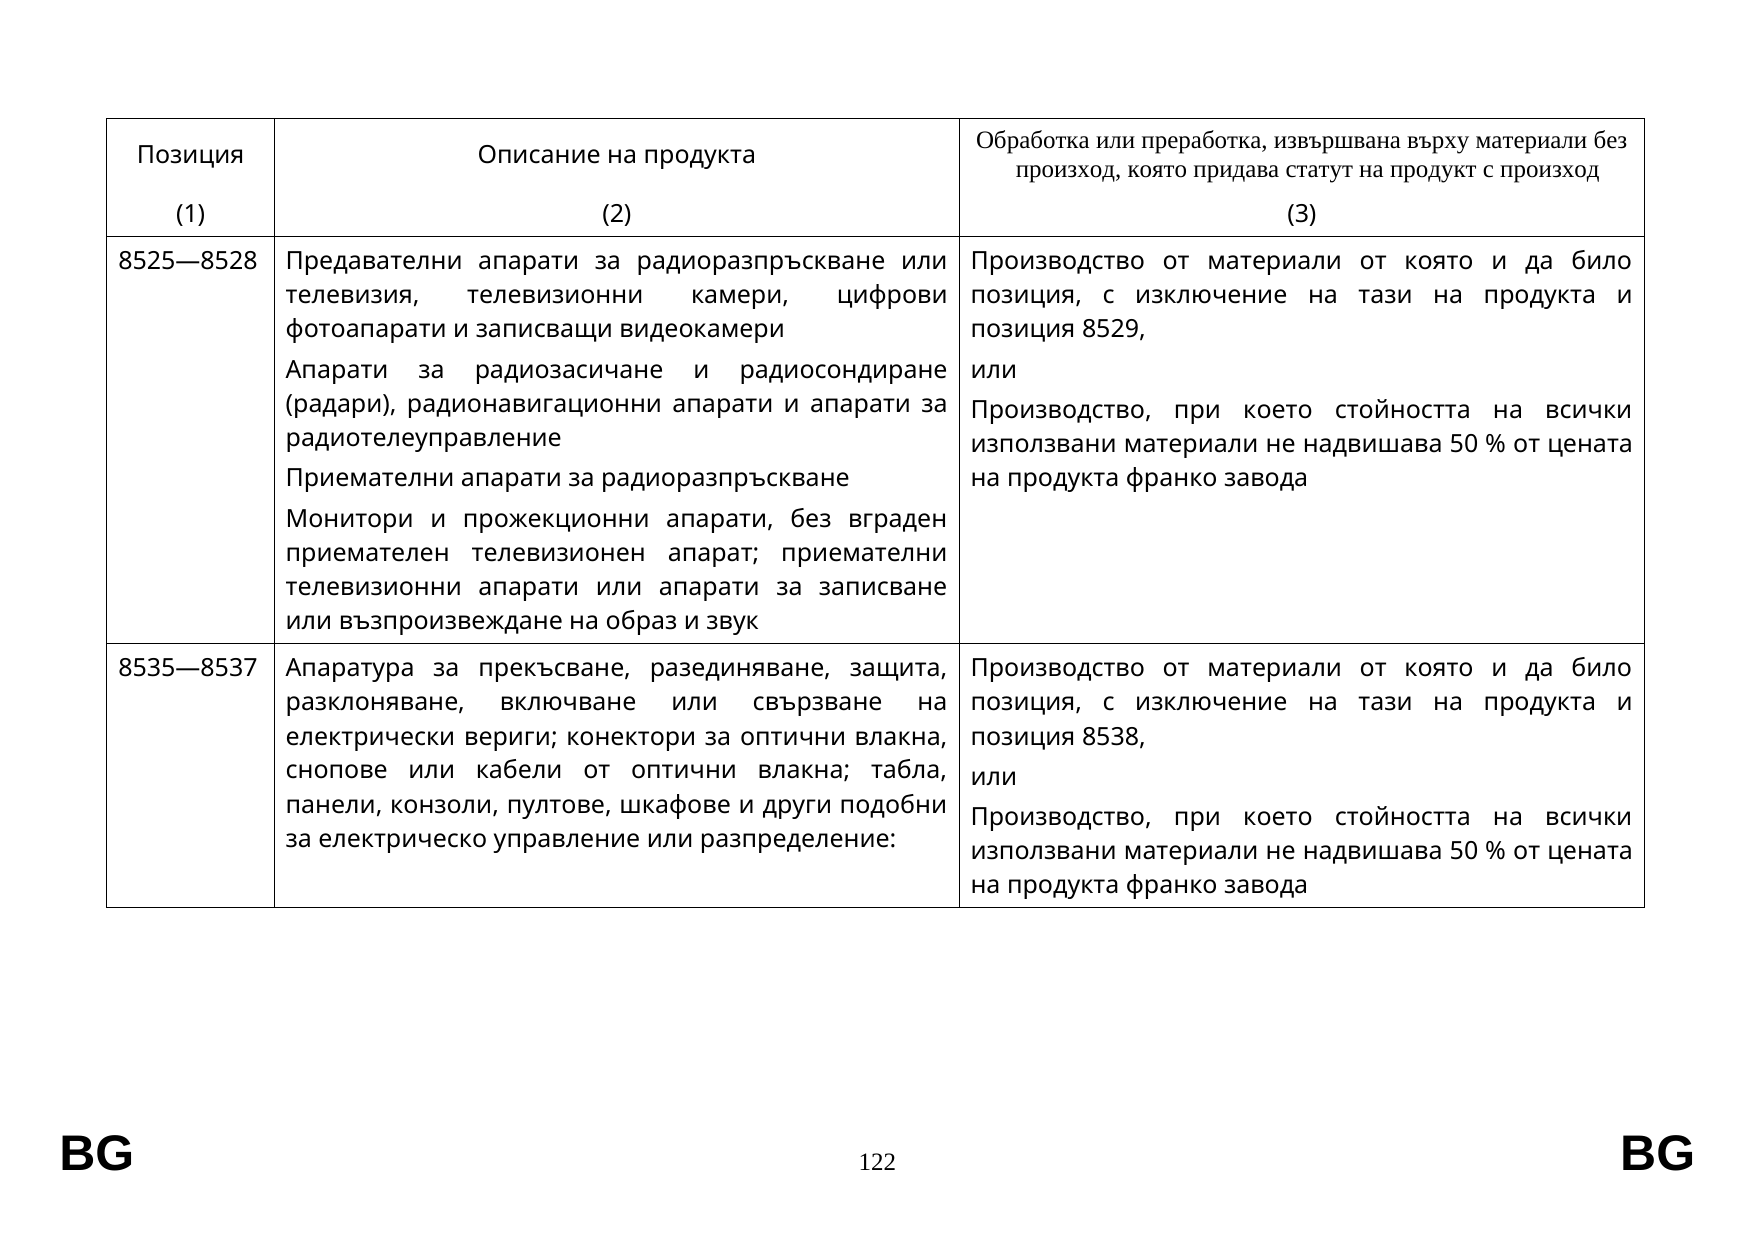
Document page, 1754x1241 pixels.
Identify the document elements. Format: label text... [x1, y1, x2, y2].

table_cell Производство от материали от която и да било позиция, с изключение на тази на продукта и позиция 8529, или Производство, при което стойността на всички използвани материали не надвишава 50 % от цената на продукта франко завода [960, 237, 1644, 643]
table_header Обработка или преработка, извършвана върху материали без произход, която придава статут на продукт с произход [960, 119, 1644, 189]
table_cell Предавателни апарати за радиоразпръскване или телевизия, телевизионни камери, цифрови фотоапарати и записващи видеокамери Апарати за радиозасичане и радиосондиране (радари), радионавигационни апарати и апарати за радиотелеуправление Приемателни апарати за радиоразпръскване Монитори и прожекционни апарати, без вграден приемателен телевизионен апарат; приемателни телевизионни апарати или апарати за записване или възпроизвеждане на образ и звук [275, 237, 959, 643]
table_cell Апаратура за прекъсване, разединяване, защита, разклоняване, включване или свързване на електрически вериги; конектори за оптични влакна, снопове или кабели от оптични влакна; табла, панели, конзоли, пултове, шкафове и други подобни за електрическо управление или разпределение: [275, 644, 959, 907]
table_header Описание на продукта [275, 119, 959, 189]
table_cell 8535—8537 [107, 644, 274, 907]
table_cell (2) [275, 189, 959, 236]
table_cell Производство от материали от която и да било позиция, с изключение на тази на продукта и позиция 8538, или Производство, при което стойността на всички използвани материали не надвишава 50 % от цената на продукта франко завода [960, 644, 1644, 907]
table_header Позиция [107, 119, 274, 189]
table_cell (1) [107, 189, 274, 236]
table_cell (3) [960, 189, 1644, 236]
table_cell 8525—8528 [107, 237, 274, 643]
